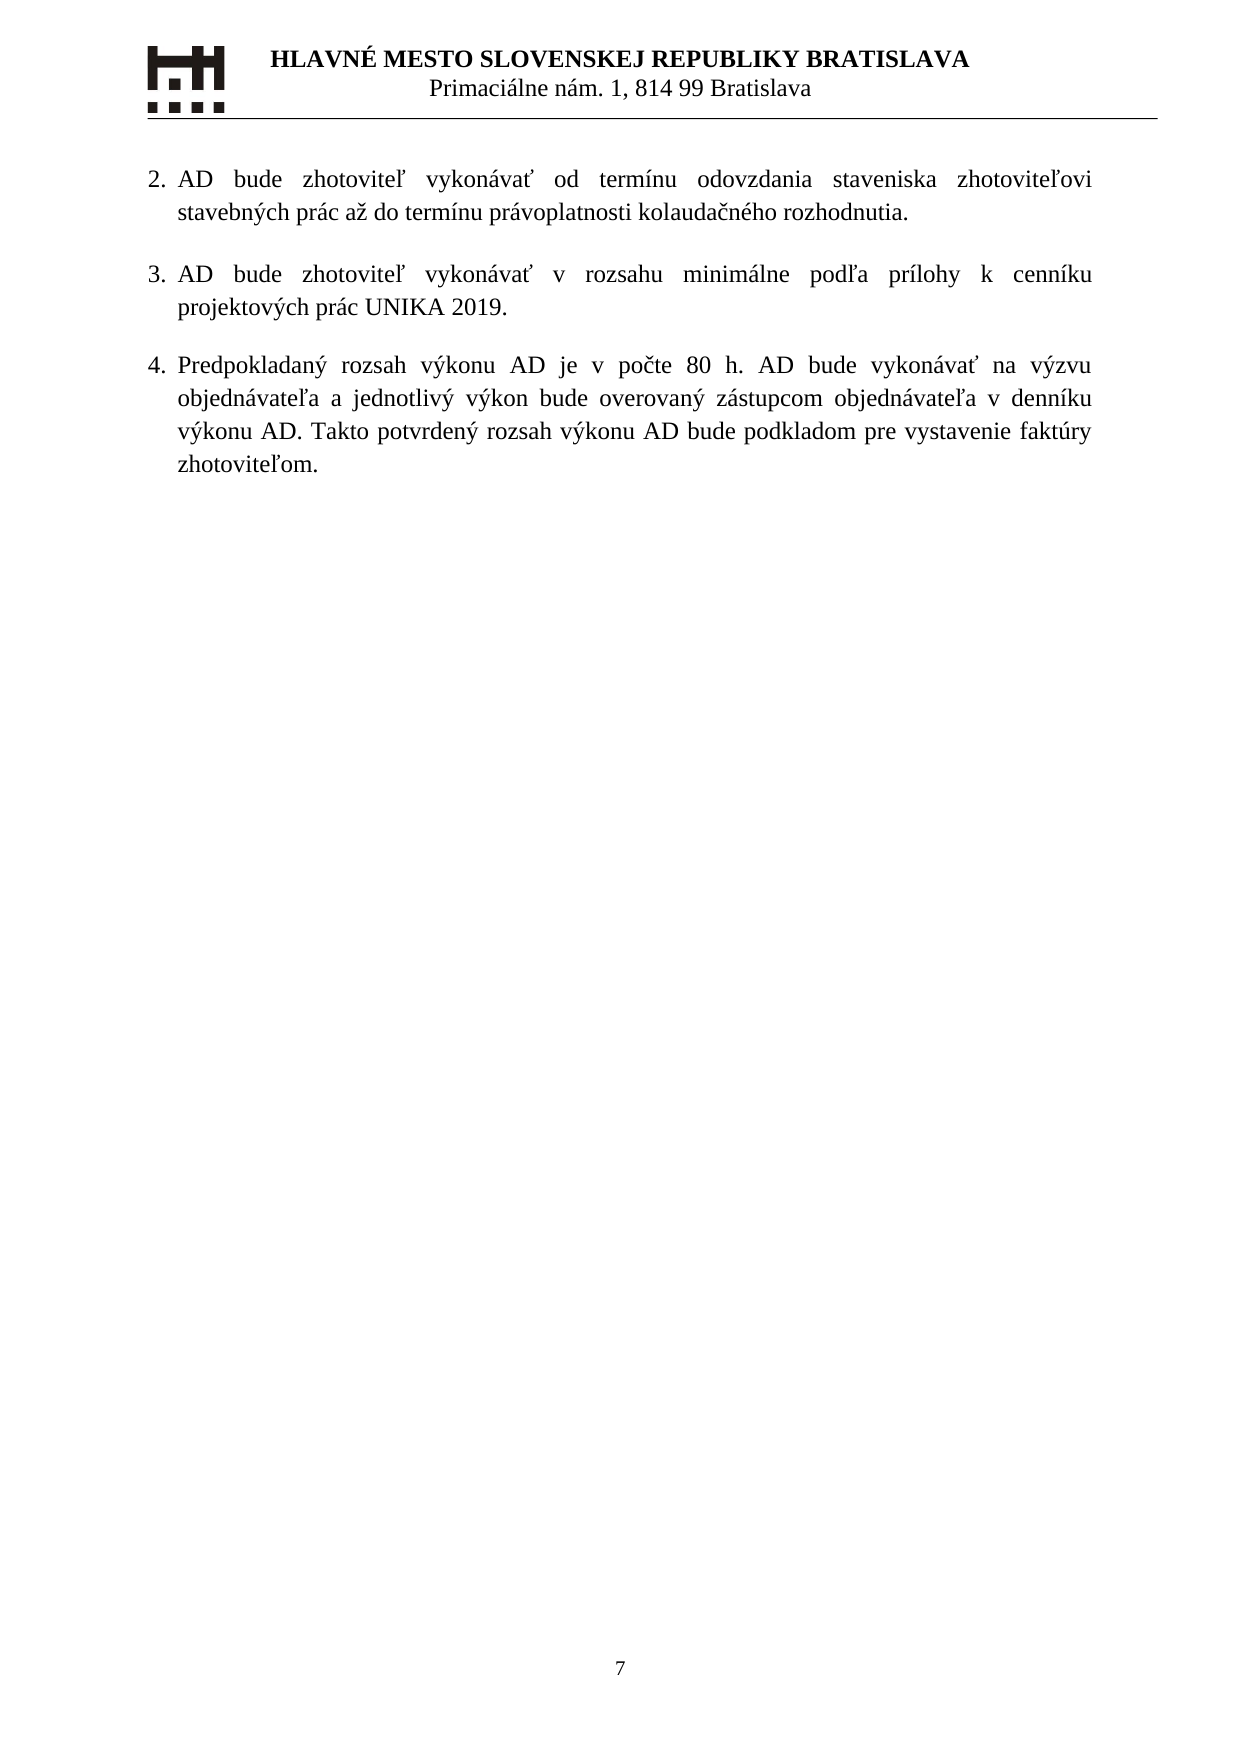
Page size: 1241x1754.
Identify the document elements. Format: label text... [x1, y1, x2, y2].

list AD bude zhotoviteľ vykonávať v rozsahu minimálne podľa prílohy k cenníku projektových prác UNIKA 2019. [148, 259, 1093, 321]
picture [147, 46, 225, 113]
list Predpokladaný rozsah výkonu AD je v počte 80 h. AD bude vykonávať na výzvu objednávateľa a jednotlivý výkon bude overovaný zástupcom objednávateľa v denníku výkonu AD. Takto potvrdený rozsah výkonu AD bude podkladom pre vystavenie faktúry zhotoviteľom. [148, 350, 1093, 478]
list AD bude zhotoviteľ vykonávať od termínu odovzdania staveniska zhotoviteľovi stavebných prác až do termínu právoplatnosti kolaudačného rozhodnutia. [148, 164, 1093, 226]
